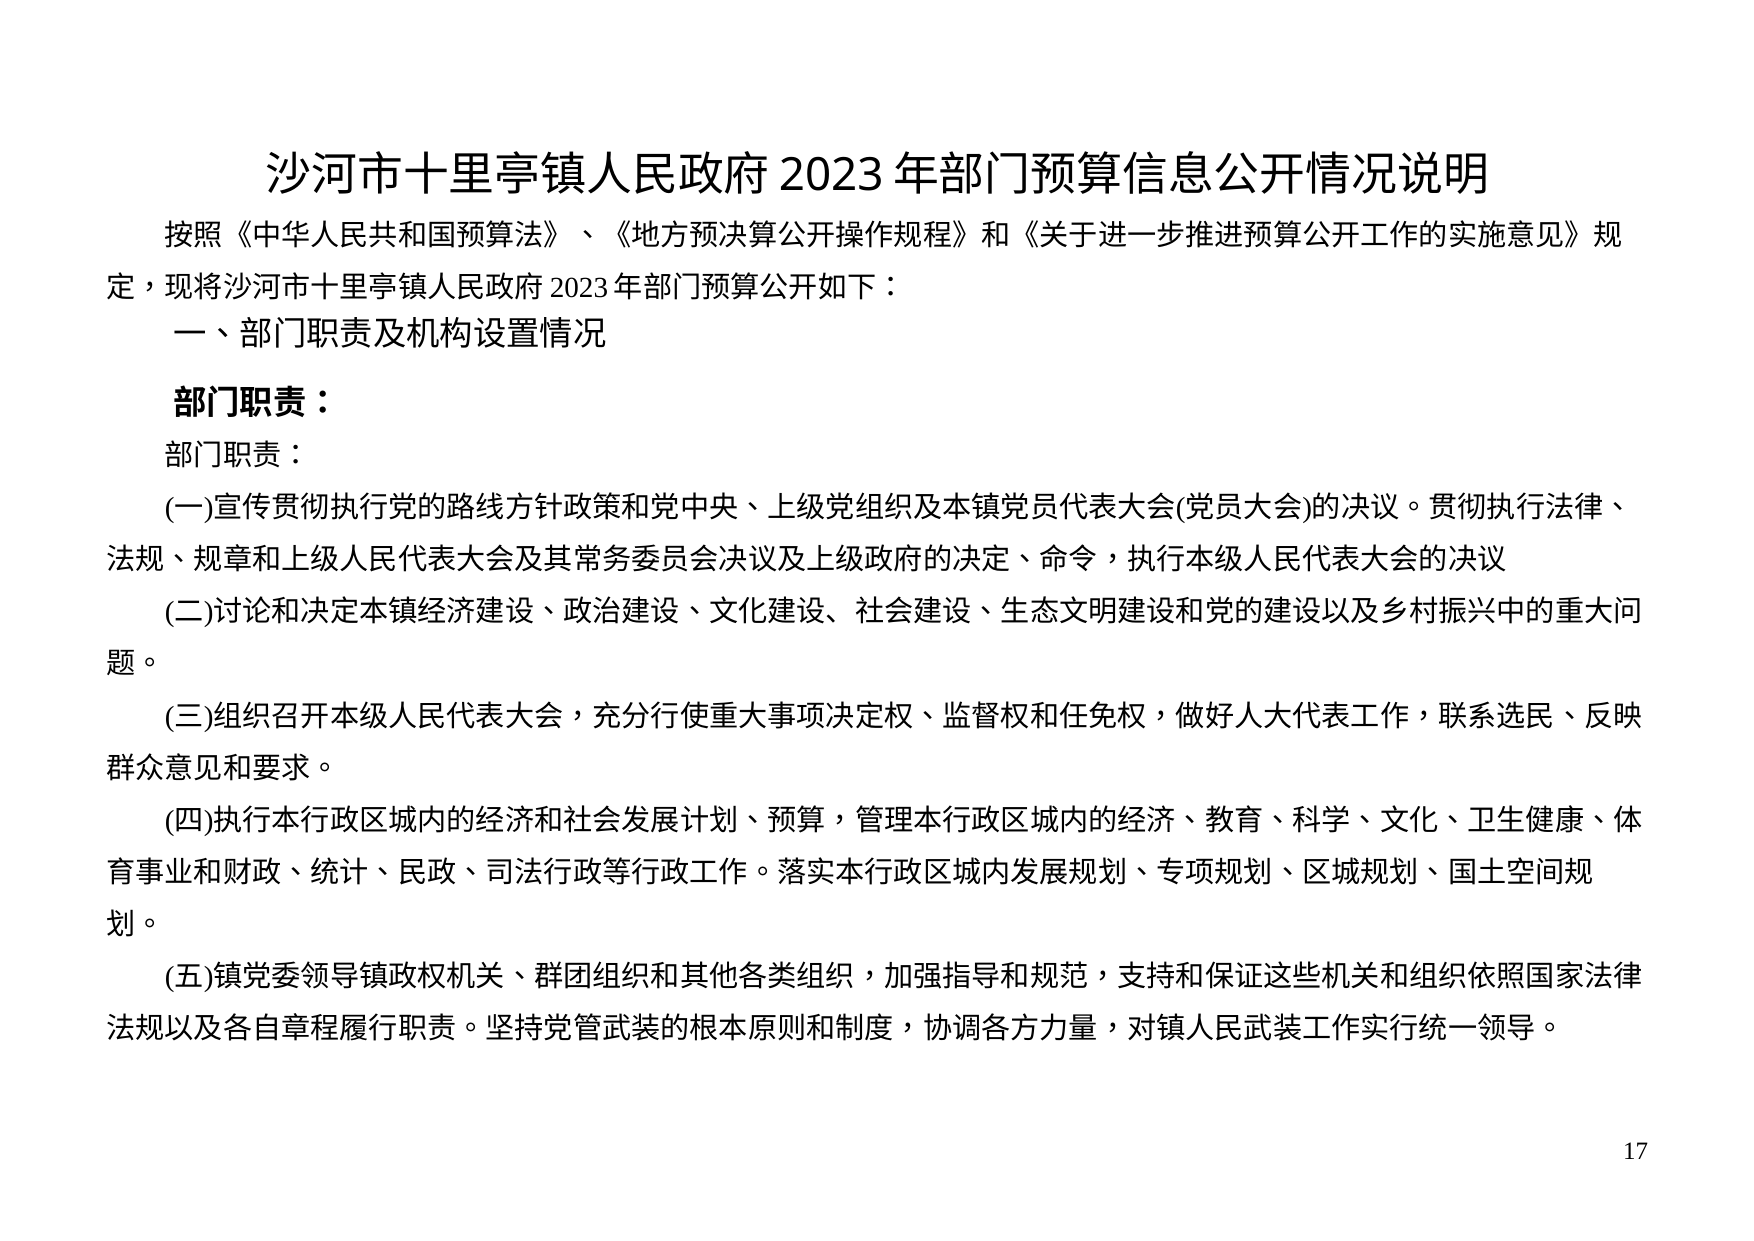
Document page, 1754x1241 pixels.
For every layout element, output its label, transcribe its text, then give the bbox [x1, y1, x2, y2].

text 部门职责： [106, 378, 1648, 424]
text (五)镇党委领导镇政权机关、群团组织和其他各类组织，加强指导和规范，支持和保证这些机关和组织依照国家法律法规以及各自章程履行职责。坚持党管武装的根本原则和制度，协调各方力量，对镇人民武装工作实行统一领导。 [106, 945, 1648, 1049]
text (四)执行本行政区城内的经济和社会发展计划、预算，管理本行政区城内的经济、教育、科学、文化、卫生健康、体育事业和财政、统计、民政、司法行政等行政工作。落实本行政区城内发展规划、专项规划、区城规划、国土空间规划。 [106, 788, 1648, 945]
text 一、部门职责及机构设置情况 [106, 309, 1648, 355]
text (一)宣传贯彻执行党的路线方针政策和党中央、上级党组织及本镇党员代表大会(党员大会)的决议。贯彻执行法律、法规、规章和上级人民代表大会及其常务委员会决议及上级政府的决定、命令，执行本级人民代表大会的决议 [106, 476, 1648, 580]
text 沙河市十里亭镇人民政府2023年部门预算信息公开情况说明 [106, 142, 1648, 204]
text (三)组织召开本级人民代表大会，充分行使重大事项决定权、监督权和任免权，做好人大代表工作，联系选民、反映群众意见和要求。 [106, 684, 1648, 788]
text 部门职责： [106, 424, 1648, 476]
text (二)讨论和决定本镇经济建设、政治建设、文化建设、社会建设、生态文明建设和党的建设以及乡村振兴中的重大问题。 [106, 580, 1648, 684]
text 按照《中华人民共和国预算法》、《地方预决算公开操作规程》和《关于进一步推进预算公开工作的实施意见》规定，现将沙河市十里亭镇人民政府2023年部门预算公开如下： [106, 204, 1648, 308]
